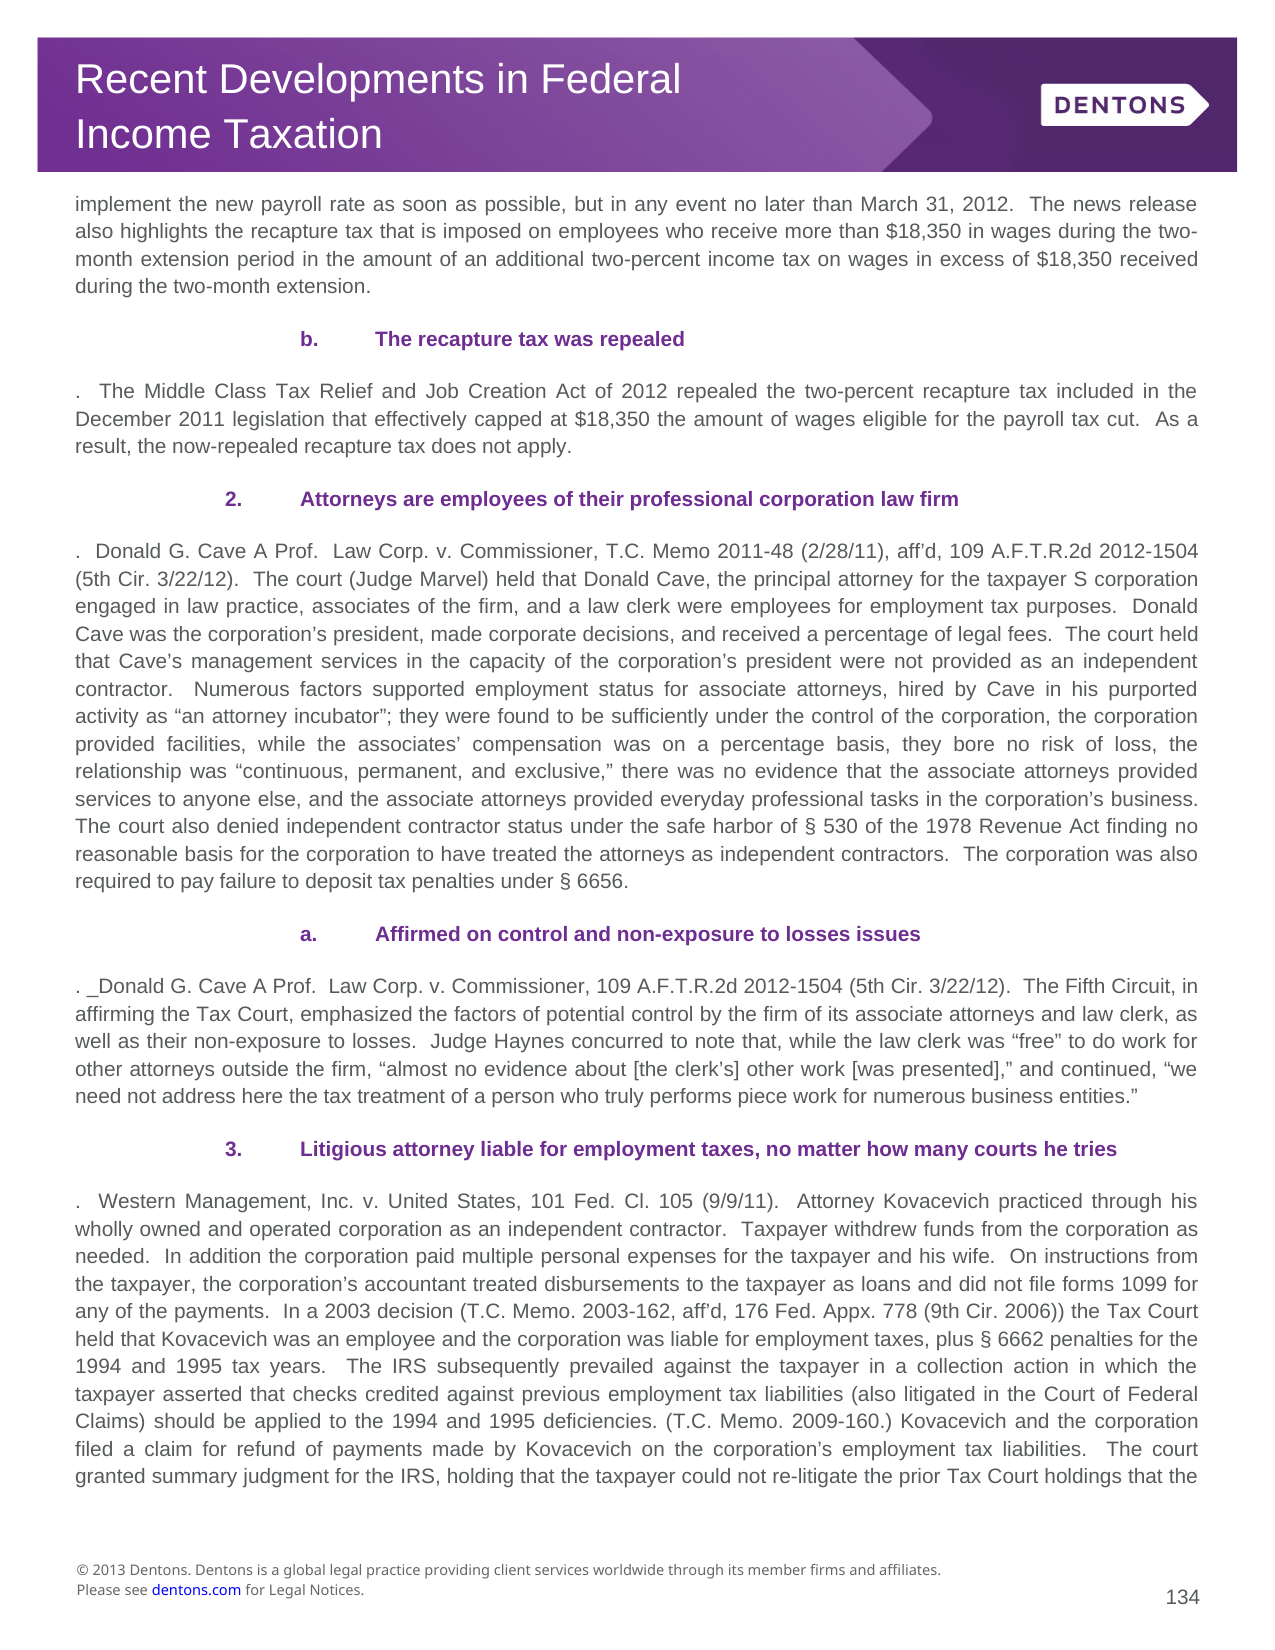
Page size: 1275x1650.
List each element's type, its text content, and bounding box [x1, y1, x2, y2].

subtitle . Donald G. Cave A Prof. Law Corp. v. Commissioner, T.C. Memo 2011-48 (2/28/11), aff’d, 109 A.F.T.R.2d 2012-1504 (5th Cir. 3/22/12). The court (Judge Marvel) held that Donald Cave, the principal attorney for the taxpayer S corporation engaged in law practice, associates of the firm, and a law clerk were employees for employment tax purposes. Donald Cave was the corporation’s president, made corporate decisions, and received a percentage of legal fees. The court held that Cave’s management services in the capacity of the corporation’s president were not provided as an independent contractor. Numerous factors supported employment status for associate attorneys, hired by Cave in his purported activity as “an attorney incubator”; they were found to be sufficiently under the control of the corporation, the corporation provided facilities, while the associates’ compensation was on a percentage basis, they bore no risk of loss, the relationship was “continuous, permanent, and exclusive,” there was no evidence that the associate attorneys provided services to anyone else, and the associate attorneys provided everyday professional tasks in the corporation’s business. The court also denied independent contractor status under the safe harbor of § 530 of the 1978 Revenue Act finding no reasonable basis for the corporation to have treated the attorneys as independent contractors. The corporation was also required to pay failure to deposit tax penalties under § 6656. [75, 539, 1200, 893]
subtitle Litigious attorney liable for employment taxes, no matter how many courts he tries [75, 1137, 1200, 1161]
subtitle Affirmed on control and non-exposure to losses issues [75, 922, 1200, 946]
subtitle . The Middle Class Tax Relief and Job Creation Act of 2012 repealed the two-percent recapture tax included in the December 2011 legislation that effectively capped at $18,350 the amount of wages eligible for the payroll tax cut. As a result, the now-repealed recapture tax does not apply. [75, 379, 1200, 458]
subtitle The recapture tax was repealed [75, 327, 1200, 351]
subtitle Attorneys are employees of their professional corporation law firm [75, 487, 1200, 511]
picture [37, 37, 1238, 172]
subtitle . _Donald G. Cave A Prof. Law Corp. v. Commissioner, 109 A.F.T.R.2d 2012-1504 (5th Cir. 3/22/12). The Fifth Circuit, in affirming the Tax Court, emphasized the factors of potential control by the firm of its associate attorneys and law clerk, as well as their non-exposure to losses. Judge Haynes concurred to note that, while the law clerk was “free” to do work for other attorneys outside the firm, “almost no evidence about [the clerk’s] other work [was presented],” and continued, “we need not address here the tax treatment of a person who truly performs piece work for numerous business entities.” [75, 974, 1200, 1108]
